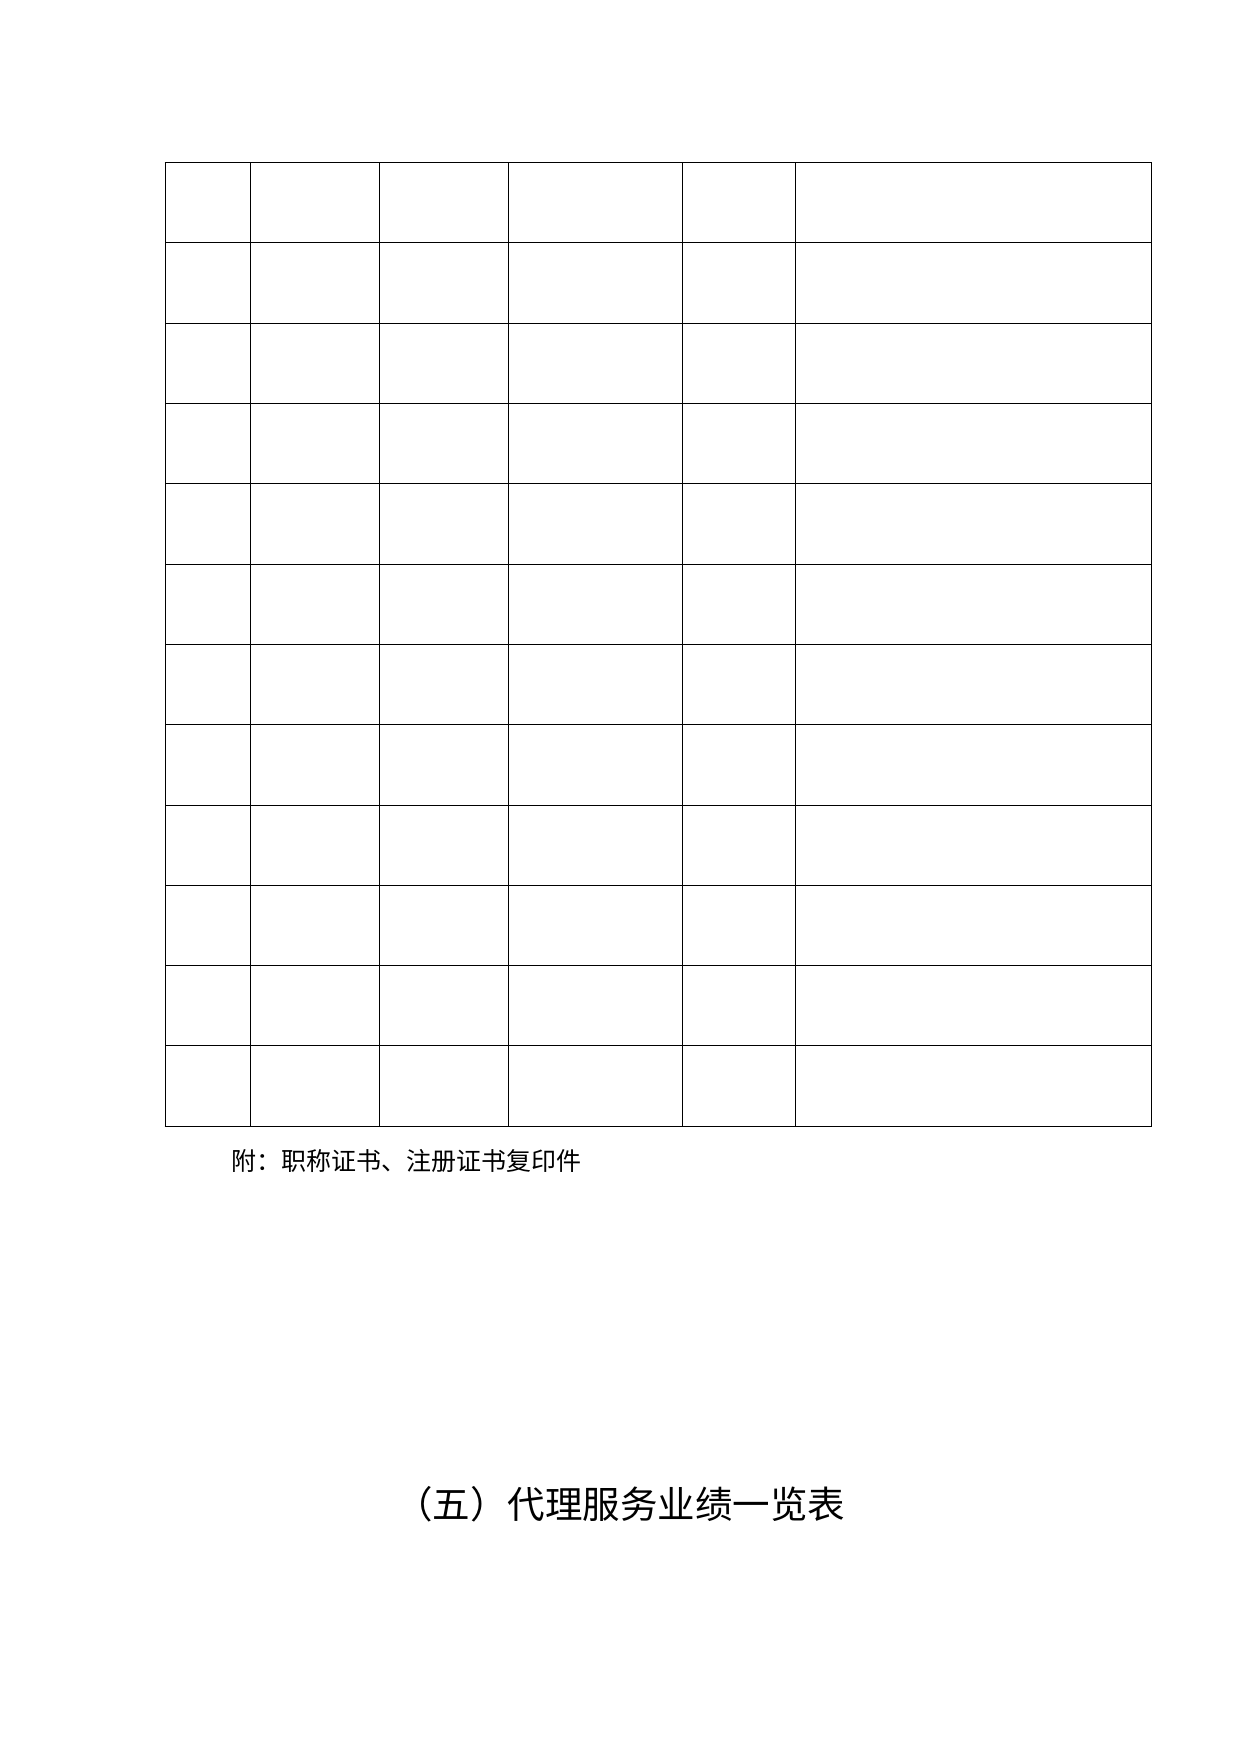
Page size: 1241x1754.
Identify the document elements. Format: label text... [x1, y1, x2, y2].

table_cell [796, 1046, 1151, 1126]
table_cell [683, 886, 795, 965]
table_cell [251, 324, 379, 403]
table_cell [166, 1046, 250, 1126]
table_cell [509, 886, 682, 965]
table_cell [796, 404, 1151, 483]
table_cell [380, 1046, 508, 1126]
table_cell [796, 565, 1151, 644]
table_cell [166, 163, 250, 242]
table_cell [166, 725, 250, 804]
table_cell [683, 163, 795, 242]
table_cell [380, 565, 508, 644]
table_cell [380, 966, 508, 1045]
table_cell [251, 565, 379, 644]
table_cell [796, 163, 1151, 242]
table_cell [683, 324, 795, 403]
table_cell [509, 565, 682, 644]
table_cell [683, 725, 795, 804]
table_cell [509, 806, 682, 885]
table_cell [509, 966, 682, 1045]
table_cell [251, 725, 379, 804]
table_cell [796, 324, 1151, 403]
table_cell [251, 163, 379, 242]
table_cell [683, 806, 795, 885]
table_cell [166, 966, 250, 1045]
table_cell [380, 243, 508, 323]
table_cell [380, 806, 508, 885]
table_cell [796, 806, 1151, 885]
table_cell [796, 966, 1151, 1045]
table_cell [380, 163, 508, 242]
table_cell [683, 404, 795, 483]
table_cell [166, 324, 250, 403]
table_cell [251, 966, 379, 1045]
table_cell [251, 484, 379, 563]
table_cell [166, 243, 250, 323]
table_cell [509, 645, 682, 724]
table_cell [509, 163, 682, 242]
table_cell [251, 645, 379, 724]
table_cell [796, 725, 1151, 804]
table_cell [683, 1046, 795, 1126]
table_cell [251, 886, 379, 965]
table_cell [380, 324, 508, 403]
table_cell [380, 404, 508, 483]
table_cell [251, 1046, 379, 1126]
table_cell [380, 725, 508, 804]
table_cell [166, 645, 250, 724]
table_cell [796, 886, 1151, 965]
table_cell [166, 404, 250, 483]
table_cell [683, 966, 795, 1045]
table_cell [166, 565, 250, 644]
table_cell [683, 565, 795, 644]
table_cell [509, 484, 682, 563]
table_cell [509, 404, 682, 483]
table_cell [509, 725, 682, 804]
table_cell [380, 484, 508, 563]
table_cell [380, 645, 508, 724]
text 附：职称证书、注册证书复印件 [231, 1127, 1053, 1192]
table_cell [166, 806, 250, 885]
table_cell [683, 243, 795, 323]
table_cell [509, 1046, 682, 1126]
table_cell [251, 806, 379, 885]
table_cell [166, 886, 250, 965]
table_cell [380, 886, 508, 965]
table_cell [166, 484, 250, 563]
text （五）代理服务业绩一览表 [187, 1470, 1053, 1535]
table_cell [796, 645, 1151, 724]
table_cell [683, 484, 795, 563]
table_cell [509, 243, 682, 323]
table_cell [683, 645, 795, 724]
table_cell [251, 404, 379, 483]
table_cell [251, 243, 379, 323]
table_cell [796, 484, 1151, 563]
table_cell [509, 324, 682, 403]
table_cell [796, 243, 1151, 323]
